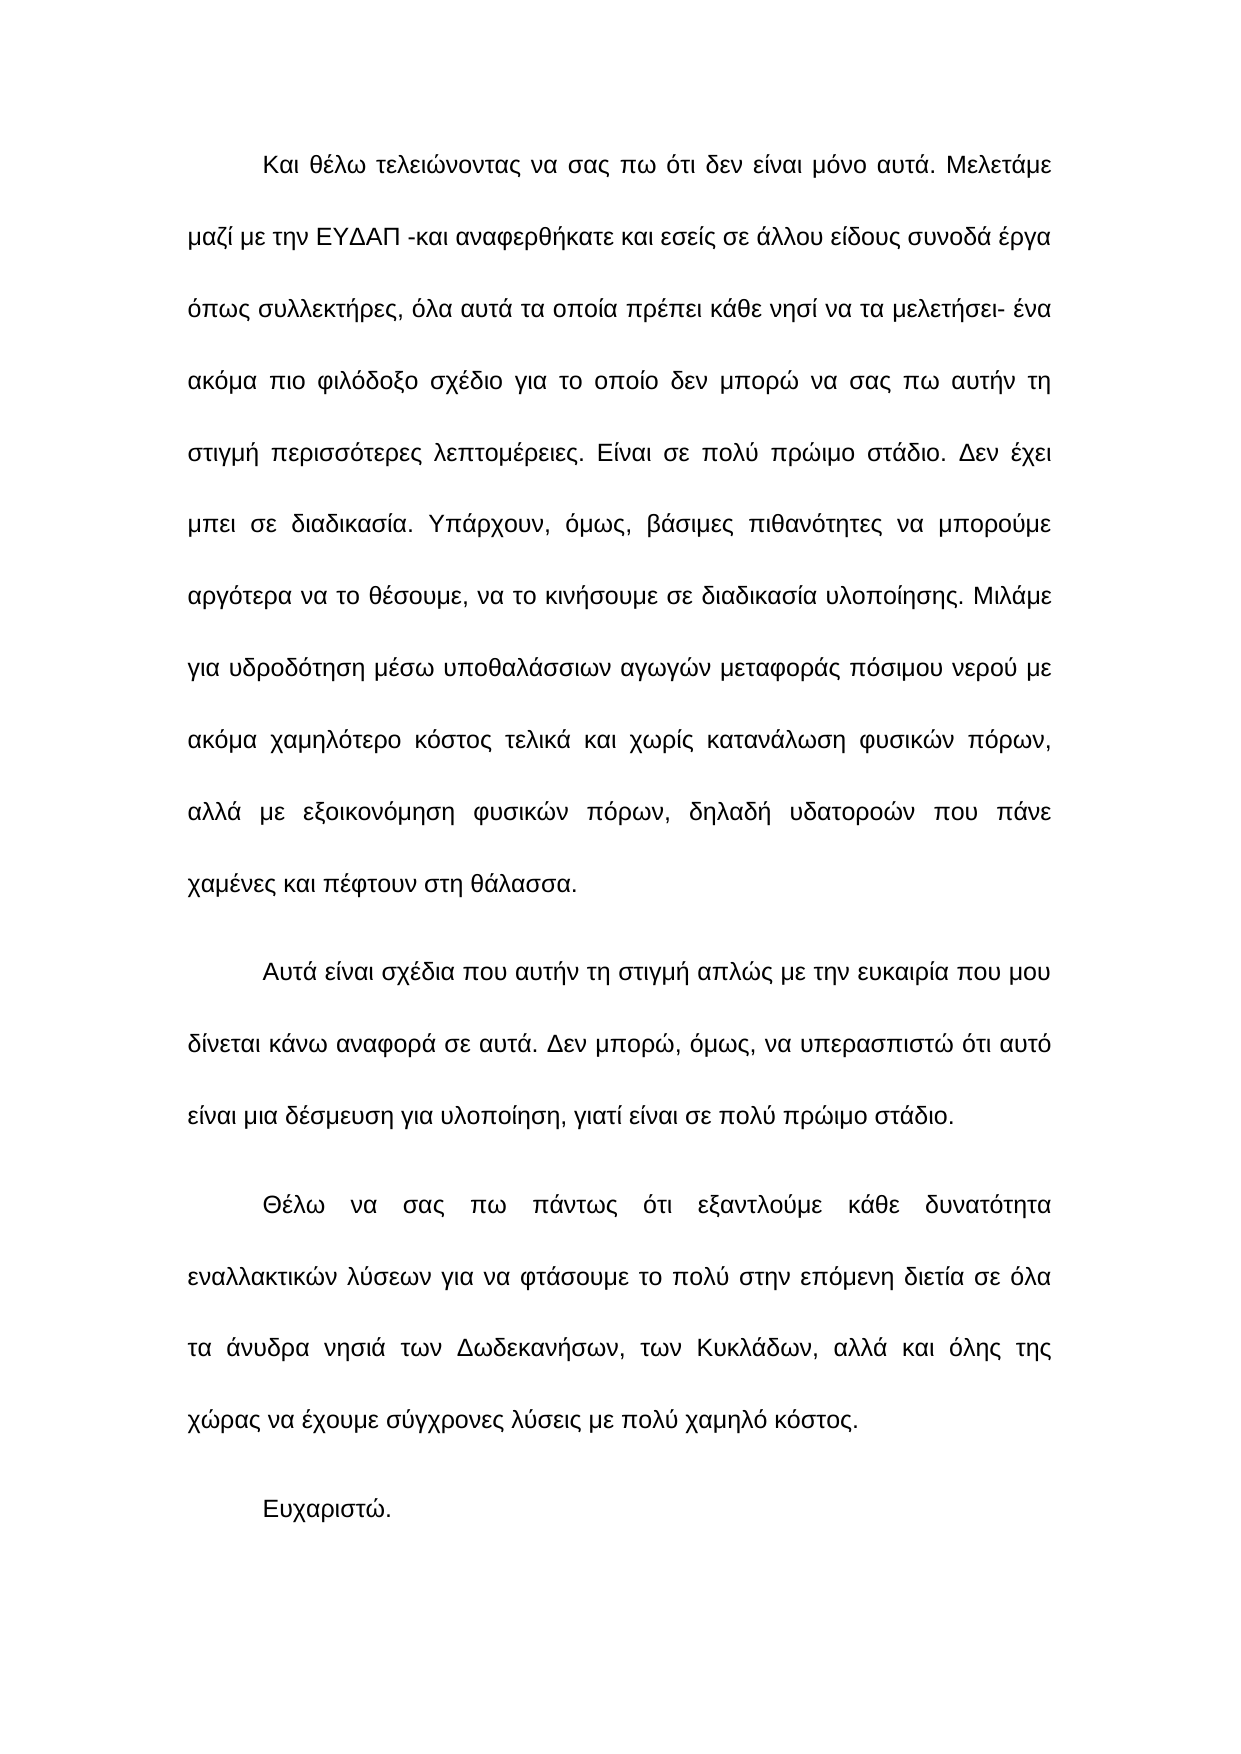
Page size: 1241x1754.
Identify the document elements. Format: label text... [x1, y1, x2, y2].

text Αυτά είναι σχέδια που αυτήν τη στιγμή απλώς με την ευκαιρία που μου δίνεται κάνω αναφορά σε αυτά. Δεν μπορώ, όμως, να υπερασπιστώ ότι αυτό είναι μια δέσμευση για υλοποίηση, γιατί είναι σε πολύ πρώιμο στάδιο. [187, 957, 1053, 1130]
text Ευχαριστώ. [187, 1494, 1053, 1522]
text Θέλω να σας πω πάντως ότι εξαντλούμε κάθε δυνατότητα εναλλακτικών λύσεων για να φτάσουμε το πολύ στην επόμενη διετία σε όλα τα άνυδρα νησιά των Δωδεκανήσων, των Κυκλάδων, αλλά και όλης της χώρας να έχουμε σύγχρονες λύσεις με πολύ χαμηλό κόστος. [187, 1189, 1053, 1434]
text Και θέλω τελειώνοντας να σας πω ότι δεν είναι μόνο αυτά. Μελετάμε μαζί με την ΕΥΔΑΠ -και αναφερθήκατε και εσείς σε άλλου είδους συνοδά έργα όπως συλλεκτήρες, όλα αυτά τα οποία πρέπει κάθε νησί να τα μελετήσει- ένα ακόμα πιο φιλόδοξο σχέδιο για το οποίο δεν μπορώ να σας πω αυτήν τη στιγμή περισσότερες λεπτομέρειες. Είναι σε πολύ πρώιμο στάδιο. Δεν έχει μπει σε διαδικασία. Υπάρχουν, όμως, βάσιμες πιθανότητες να μπορούμε αργότερα να το θέσουμε, να το κινήσουμε σε διαδικασία υλοποίησης. Μιλάμε για υδροδότηση μέσω υποθαλάσσιων αγωγών μεταφοράς πόσιμου νερού με ακόμα χαμηλότερο κόστος τελικά και χωρίς κατανάλωση φυσικών πόρων, αλλά με εξοικονόμηση φυσικών πόρων, δηλαδή υδατοροών που πάνε χαμένες και πέφτουν στη θάλασσα. [187, 150, 1053, 897]
